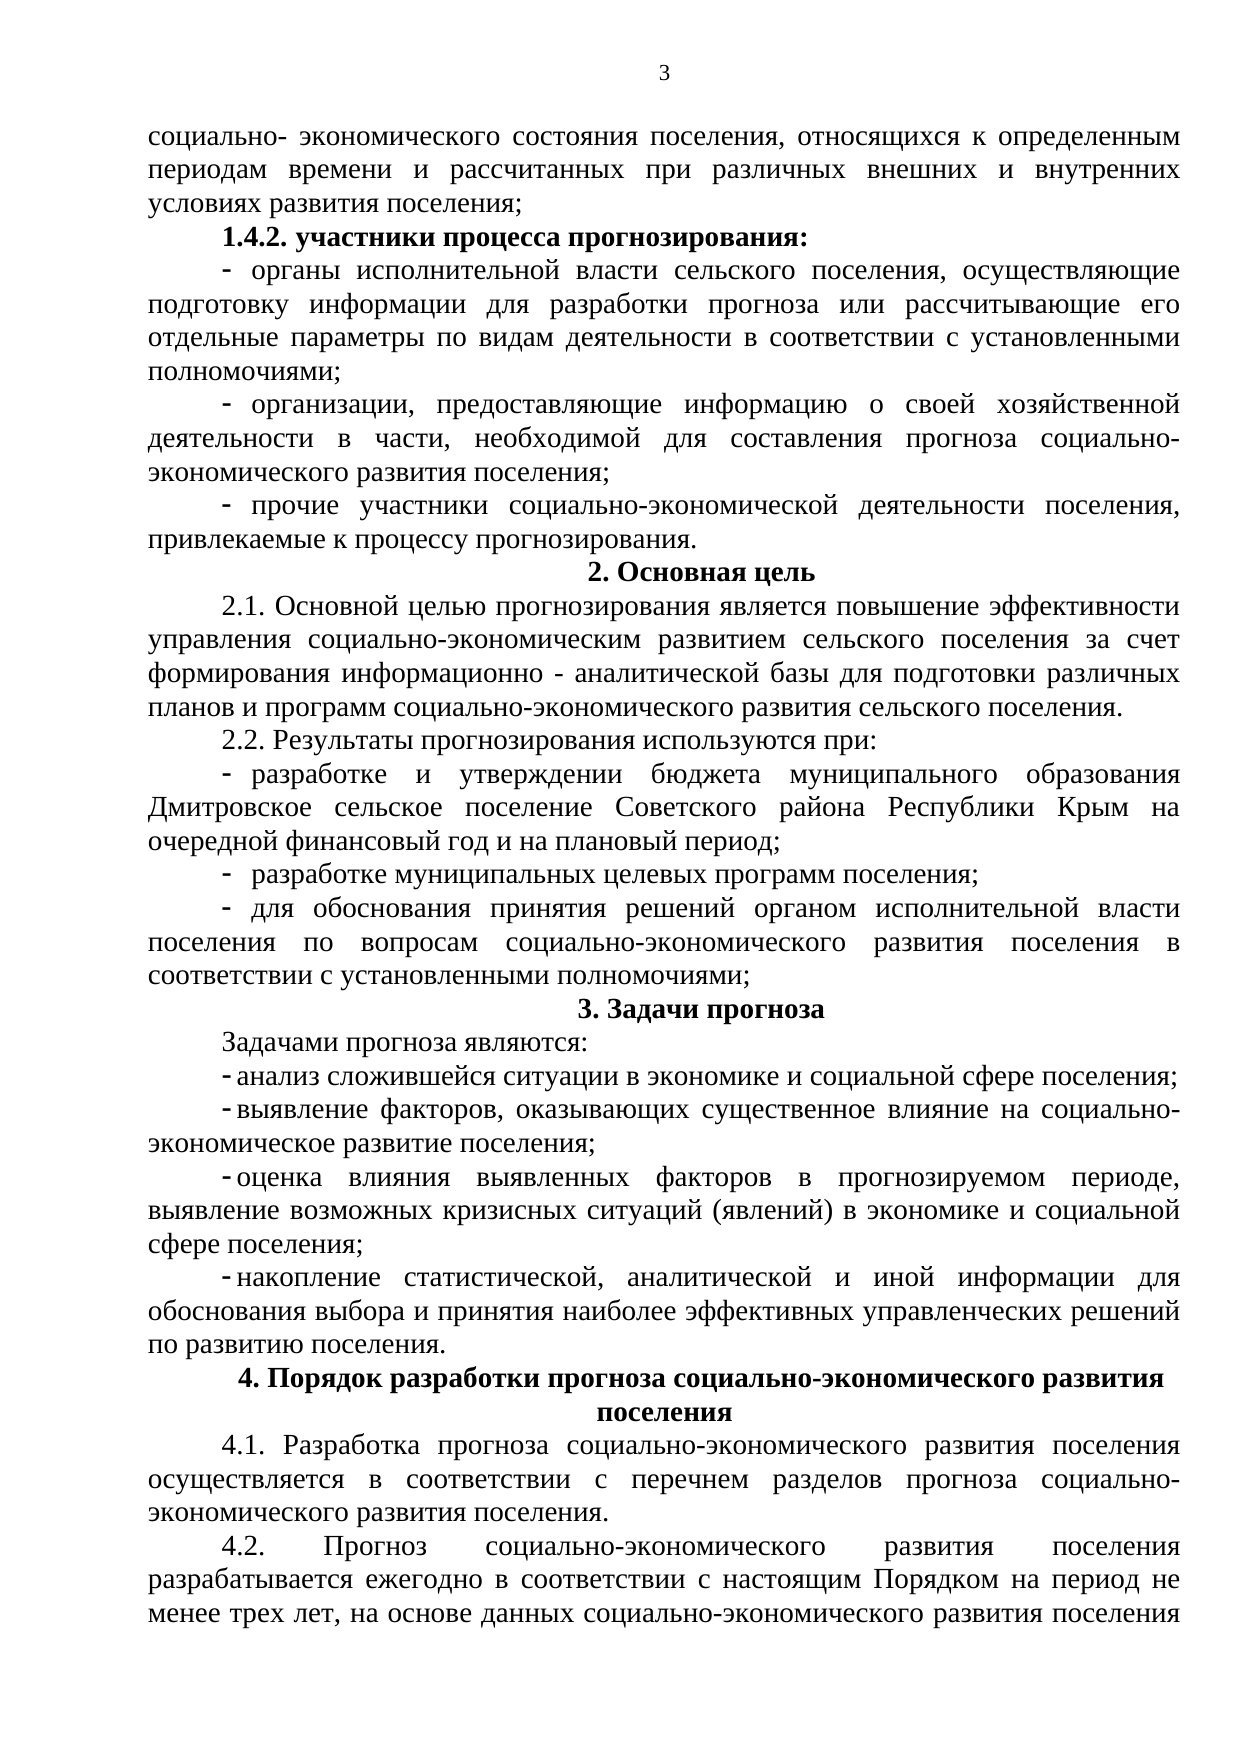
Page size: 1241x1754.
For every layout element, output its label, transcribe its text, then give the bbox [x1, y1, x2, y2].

list организации, предоставляющие информацию о своей хозяйственной деятельности в части, необходимой для составления прогноза социально- экономического развития поселения; [148, 387, 1181, 487]
list прочие участники социально-экономической деятельности поселения, привлекаемые к процессу прогнозирования. [148, 487, 1181, 554]
text 2.2. Результаты прогнозирования используются при: [148, 722, 1181, 756]
text Задачами прогноза являются: [148, 1024, 1181, 1058]
text 2.1. Основной целью прогнозирования является повышение эффективности управления социально-экономическим развитием сельского поселения за счет формирования информационно - аналитической базы для подготовки различных планов и программ социально-экономического развития сельского поселения. [148, 588, 1181, 722]
list участники процесса прогнозирования: [148, 219, 1181, 252]
text 4.1. Разработка прогноза социально-экономического развития поселения осуществляется в соответствии с перечнем разделов прогноза социально- экономического развития поселения. [148, 1427, 1181, 1528]
text 4. Порядок разработки прогноза социально-экономического развития поселения [148, 1360, 1181, 1427]
list разработке муниципальных целевых программ поселения; [148, 856, 1181, 890]
list накопление статистической, аналитической и иной информации для обоснования выбора и принятия наиболее эффективных управленческих решений по развитию поселения. [148, 1259, 1181, 1360]
list оценка влияния выявленных факторов в прогнозируемом периоде, выявление возможных кризисных ситуаций (явлений) в экономике и социальной сфере поселения; [148, 1159, 1181, 1259]
list выявление факторов, оказывающих существенное влияние на социально- экономическое развитие поселения; [148, 1092, 1181, 1159]
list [148, 118, 1181, 219]
text 3. Задачи прогноза [148, 991, 1181, 1024]
list органы исполнительной власти сельского поселения, осуществляющие подготовку информации для разработки прогноза или рассчитывающие его отдельные параметры по видам деятельности в соответствии с установленными полномочиями; [148, 252, 1181, 387]
list разработке и утверждении бюджета муниципального образования Дмитровское сельское поселение Советского района Республики Крым на очередной финансовый год и на плановый период; [148, 756, 1181, 856]
list для обоснования принятия решений органом исполнительной власти поселения по вопросам социально-экономического развития поселения в соответствии с установленными полномочиями; [148, 890, 1181, 991]
list анализ сложившейся ситуации в экономике и социальной сфере поселения; [148, 1058, 1181, 1092]
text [148, 1528, 1181, 1628]
text 2. Основная цель [148, 554, 1181, 588]
